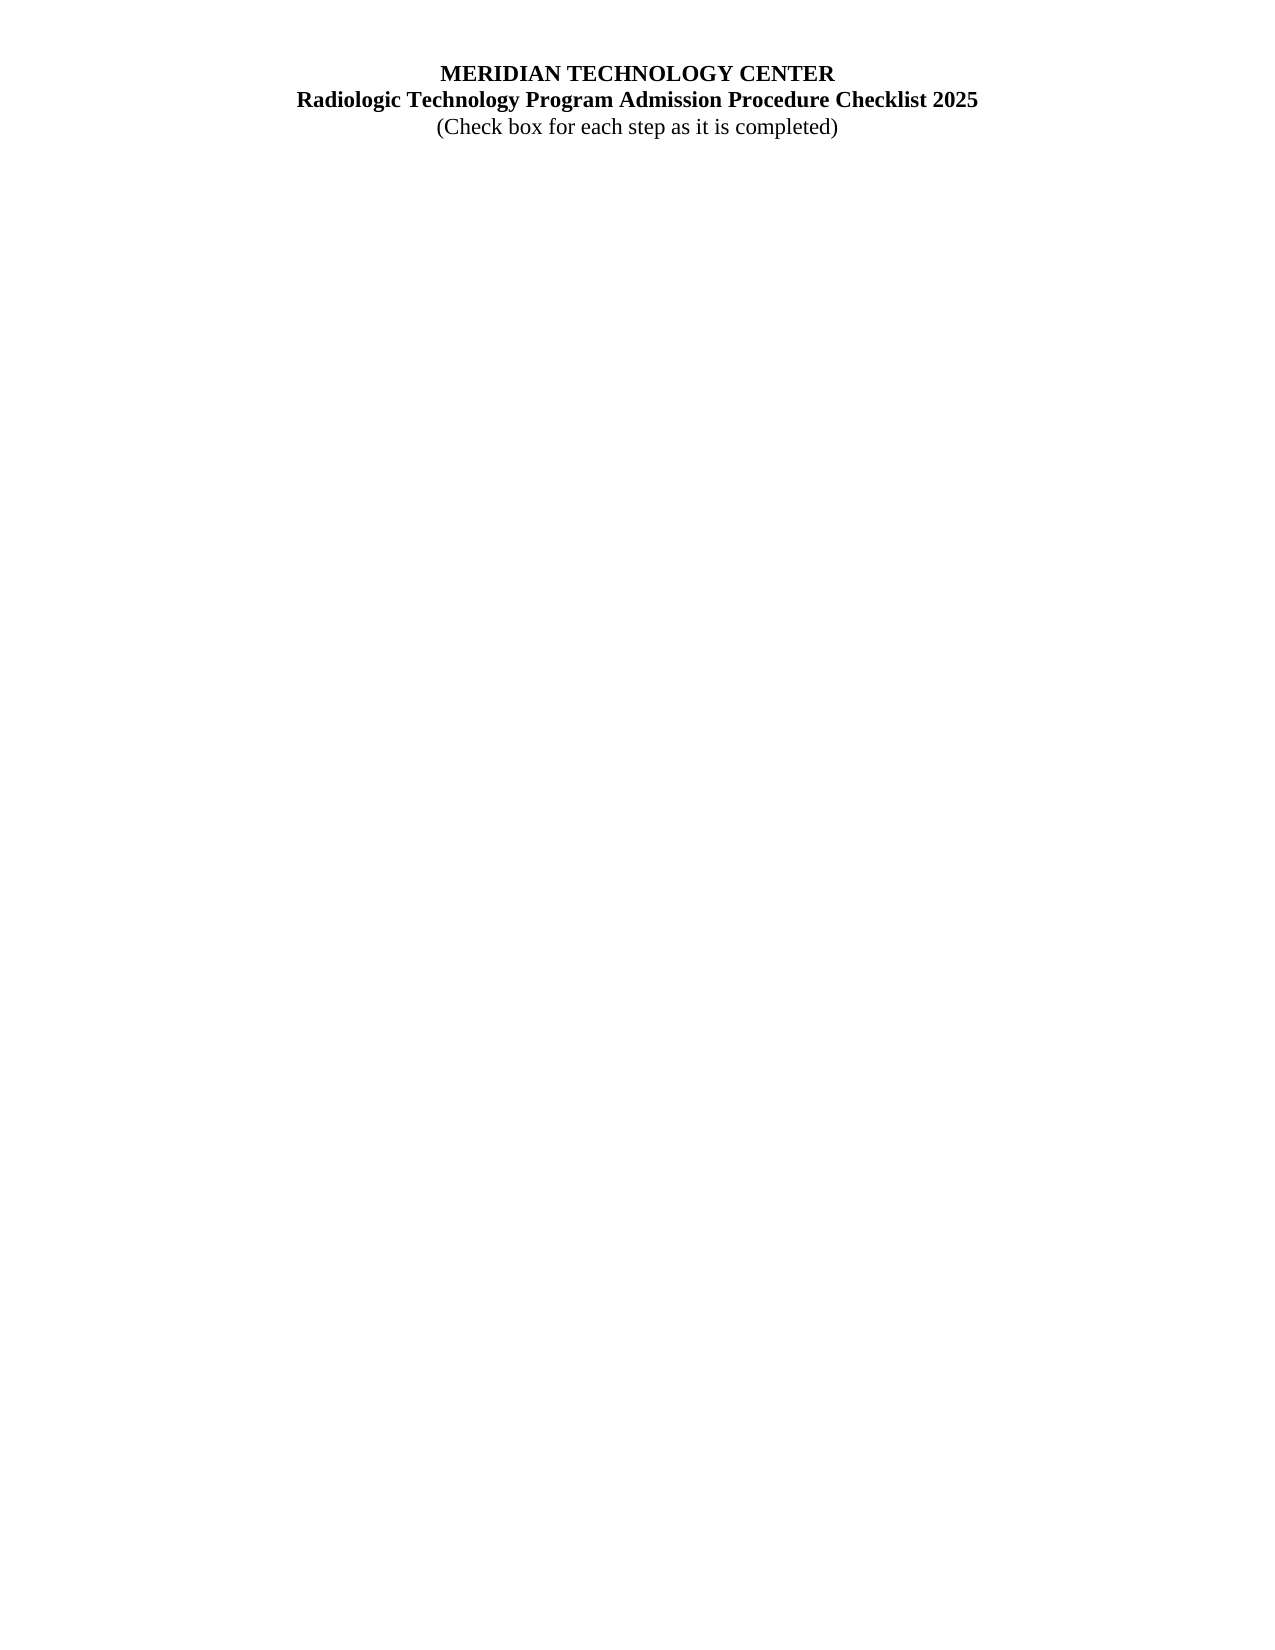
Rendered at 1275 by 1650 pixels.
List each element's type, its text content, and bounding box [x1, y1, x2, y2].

title MERIDIAN TECHNOLOGY CENTER [75, 60, 1200, 86]
text Radiologic Technology Program Admission Procedure Checklist 2025 [75, 86, 1200, 113]
text (Check box for each step as it is completed) [75, 113, 1200, 139]
